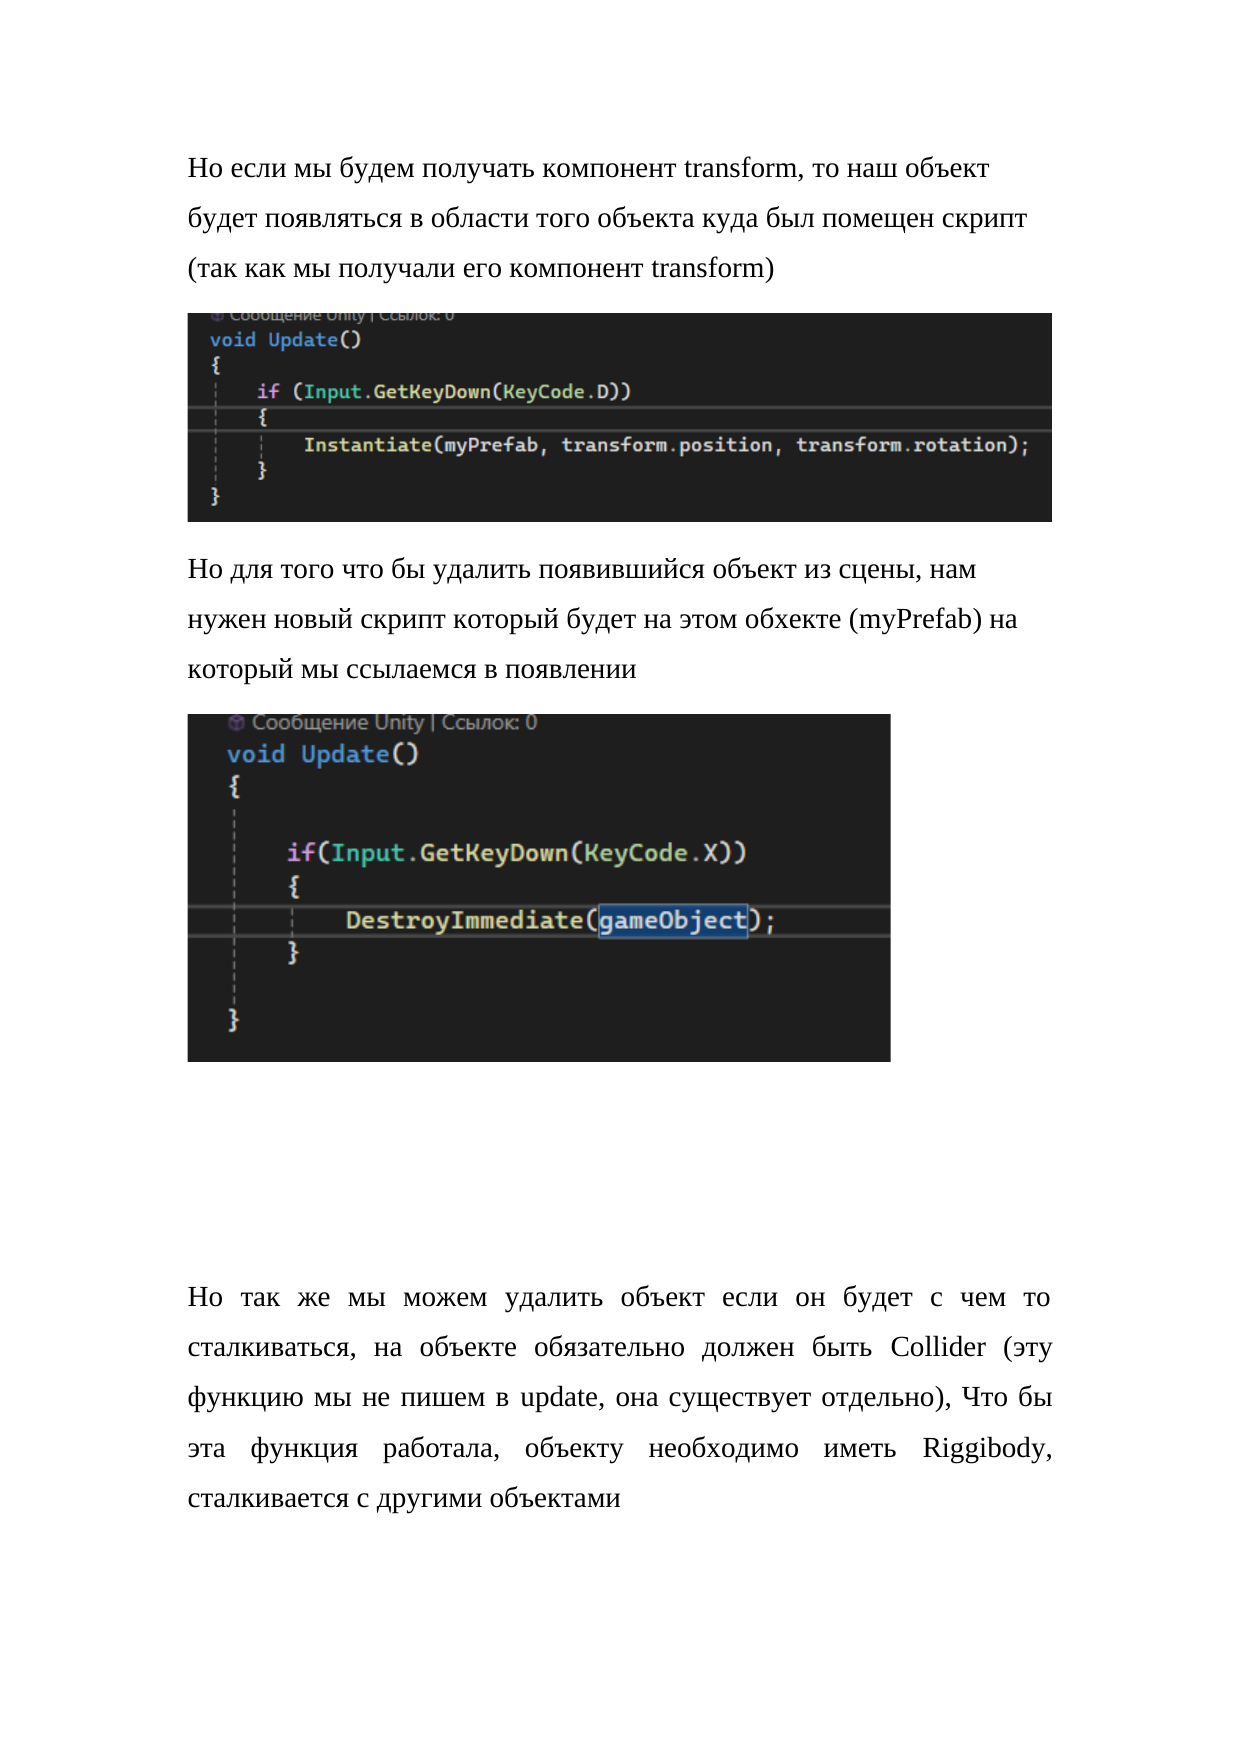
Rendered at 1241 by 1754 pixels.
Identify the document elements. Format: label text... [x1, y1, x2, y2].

picture [187, 714, 891, 1062]
list Но так же мы можем удалить объект если он будет с чем то сталкиваться, на объекте обязательно должен быть Collider (эту функцию мы не пишем в update, она существует отдельно), Что бы эта функция работала, объекту необходимо иметь Riggibody, сталкивается с другими объектами [187, 1279, 1053, 1514]
list Но если мы будем получать компонент transform, то наш объект будет появляться в области того объекта куда был помещен скрипт (так как мы получали его компонент transform) [187, 150, 1053, 284]
list Но для того что бы удалить появившийся объект из сцены, нам нужен новый скрипт который будет на этом обхекте (myPrefab) на который мы ссылаемся в появлении [187, 551, 1053, 685]
picture [187, 313, 1052, 522]
